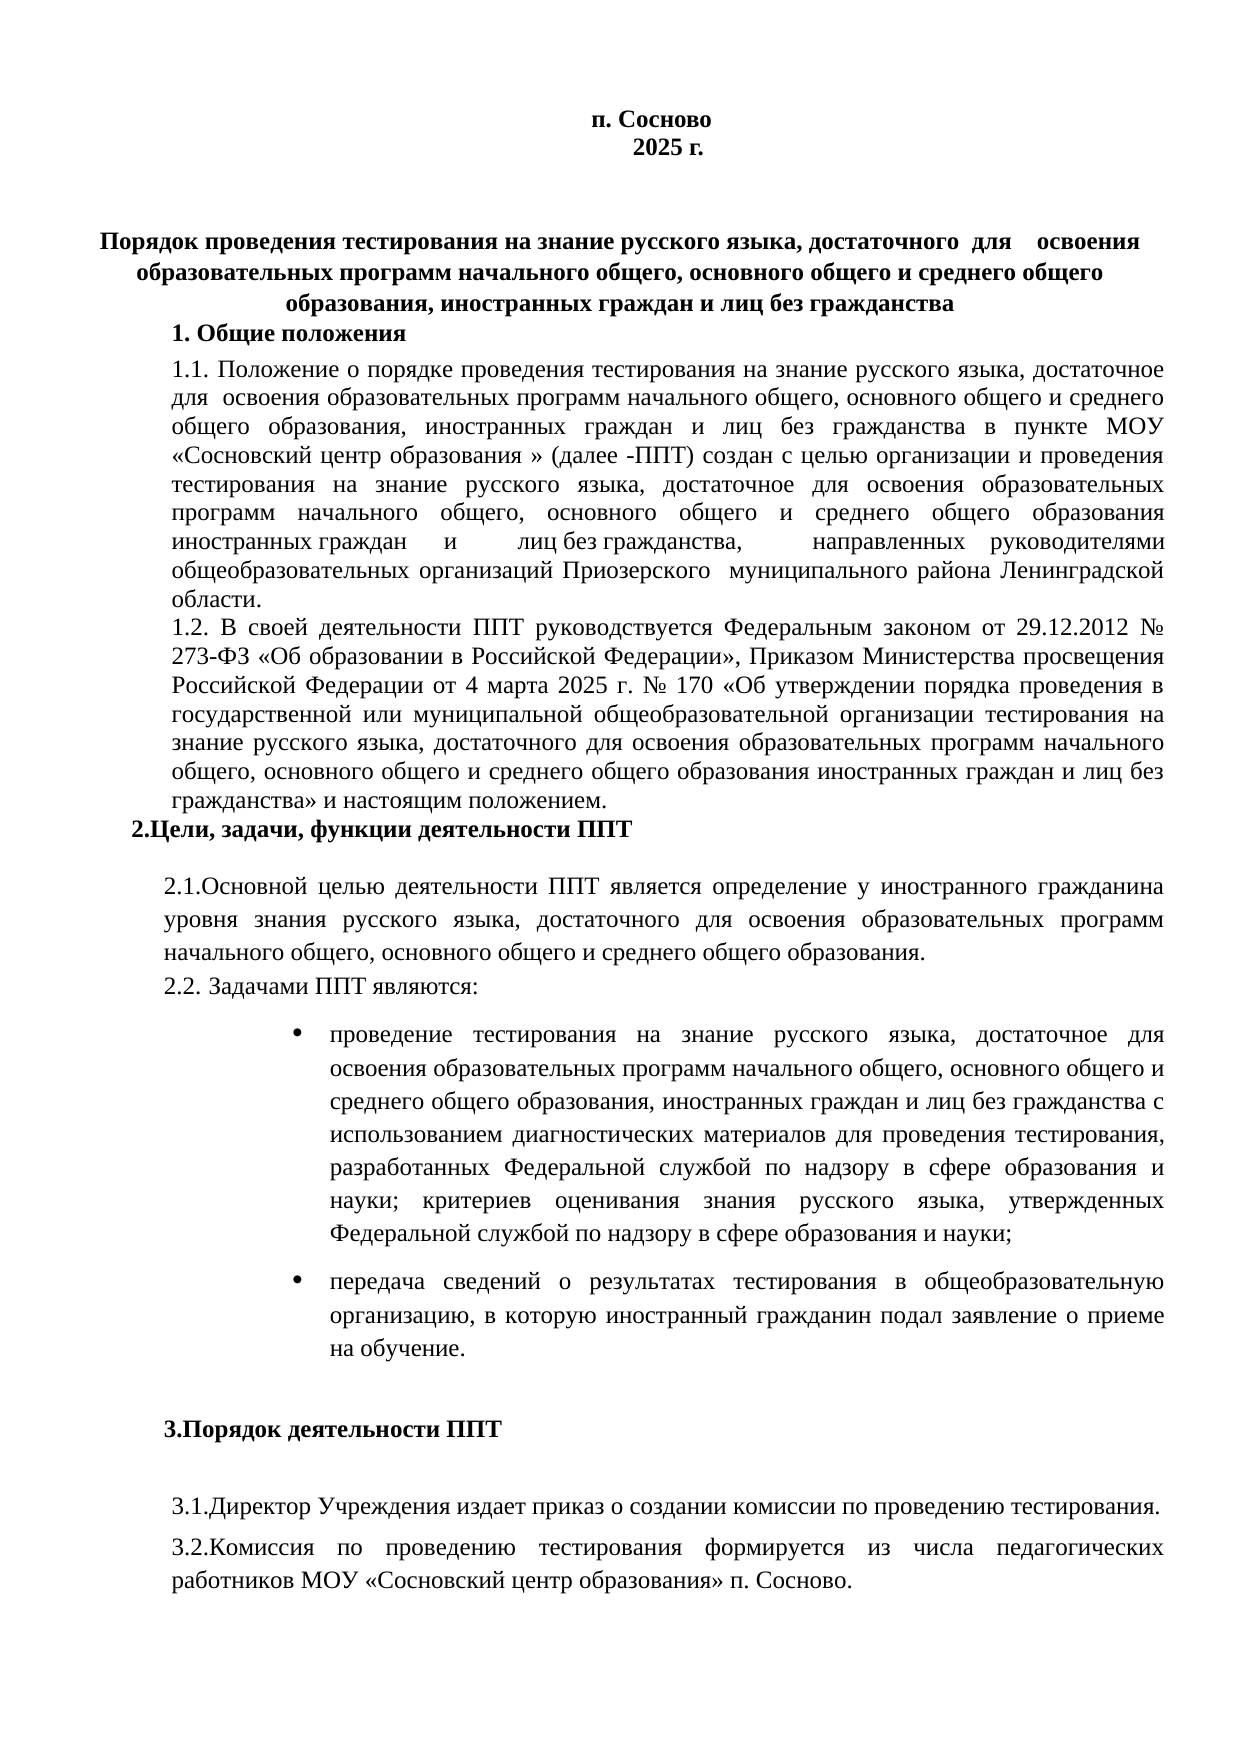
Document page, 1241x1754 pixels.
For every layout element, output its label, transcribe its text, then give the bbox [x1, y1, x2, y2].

text 2.1.Основной целью деятельности ППТ является определение у иностранного гражданина уровня знания русского языка, достаточного для освоения образовательных программ начального общего, основного общего и среднего общего образования. [164, 871, 1165, 966]
text 1.2. В своей деятельности ППТ руководствуется Федеральным законом от 29.12.2012 № 273-ФЗ «Об образовании в Российской Федерации», Приказом Министерства просвещения Российской Федерации от 4 марта 2025 г. № 170 «Об утверждении порядка проведения в государственной или муниципальной общеобразовательной организации тестирования на знание русского языка, достаточного для освоения образовательных программ начального общего, основного общего и среднего общего образования иностранных граждан и лиц без гражданства» и настоящим положением. [171, 612, 1165, 814]
list передача сведений о результатах тестирования в общеобразовательную организацию, в которую иностранный гражданин подал заявление о приеме на обучение. [292, 1262, 1165, 1362]
text 2.2. Задачами ППТ являются: [164, 971, 1165, 999]
subtitle 3.Порядок деятельности ППТ [164, 1414, 1165, 1443]
text 2025 г. [171, 132, 1165, 161]
subtitle Порядок проведения тестирования на знание русского языка, достаточного для освоения образовательных программ начального общего, основного общего и среднего общего образования, иностранных граждан и лиц без гражданства [75, 226, 1165, 316]
text 3.1.Директор Учреждения издает приказ о создании комиссии по проведению тестирования. [171, 1491, 1165, 1520]
text 3.2.Комиссия по проведению тестирования формируется из числа педагогических работников МОУ «Сосновский центр образования» п. Сосново. [171, 1532, 1165, 1594]
subtitle 2.Цели, задачи, функции деятельности ППТ [75, 814, 1165, 842]
text 1.1. Положение о порядке проведения тестирования на знание русского языка, достаточное для освоения образовательных программ начального общего, основного общего и среднего общего образования, иностранных граждан и лиц без гражданства в пункте МОУ «Сосновский центр образования » (далее -ППТ) создан с целью организации и проведения тестирования на знание русского языка, достаточное для освоения образовательных программ начального общего, основного общего и среднего общего образования иностранных граждан и лиц без гражданства, направленных руководителями общеобразовательных организаций Приозерского муниципального района Ленинградской области. [171, 354, 1165, 612]
text 1. Общие положения [171, 318, 1165, 347]
text п. Сосново [75, 104, 1165, 132]
list проведение тестирования на знание русского языка, достаточное для освоения образовательных программ начального общего, основного общего и среднего общего образования, иностранных граждан и лиц без гражданства с использованием диагностических материалов для проведения тестирования, разработанных Федеральной службой по надзору в сфере образования и науки; критериев оценивания знания русского языка, утвержденных Федеральной службой по надзору в сфере образования и науки; [292, 1015, 1165, 1247]
